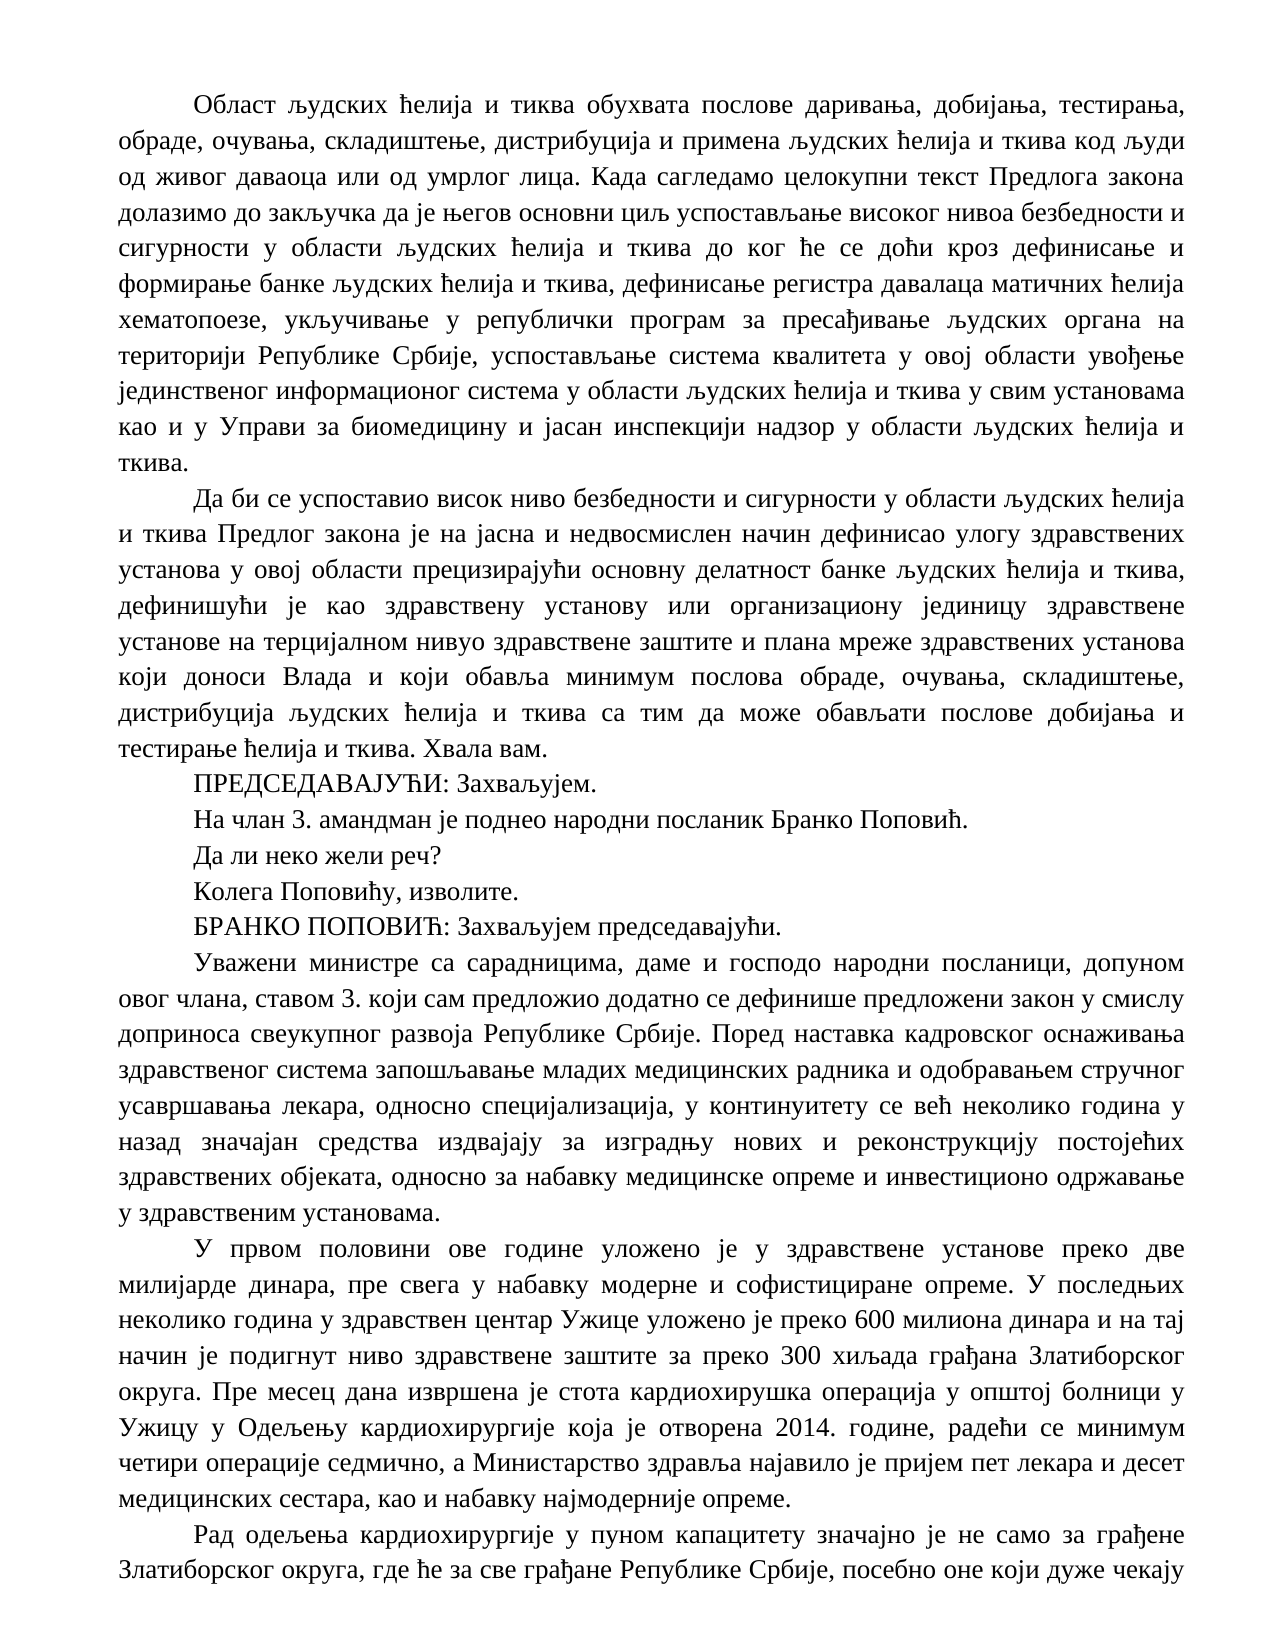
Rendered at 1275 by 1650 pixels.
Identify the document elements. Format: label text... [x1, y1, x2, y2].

text Уважени министре са сарадницима, даме и господо народни посланици, допуном овог члана, ставом 3. који сам предложио додатно се дефинише предложени закон у смислу доприноса свеукупног развоја Републике Србије. Поред наставка кадровског оснаживања здравственог система запошљавање младих медицинских радника и одобравањем стручног усавршавања лекара, односно специјализација, у континуитету се већ неколико година у назад значајан средства издвајају за изградњу нових и реконструкцију постојећих здравствених објеката, односно за набавку медицинске опреме и инвестиционо одржавање у здравственим установама. [118, 946, 1186, 1227]
text ПРЕДСЕДАВАЈУЋИ: Захваљујем. [118, 767, 1186, 799]
text Област људских ћелија и тиква обухвата послове даривања, добијања, тестирања, обраде, очувања, складиштење, дистрибуција и примена људских ћелија и ткива код људи од живог даваоца или од умрлог лица. Када сагледамо целокупни текст Предлога закона долазимо до закључка да је његов основни циљ успостављање високог нивоа безбедности и сигурности у области људских ћелија и ткива до ког ће се доћи кроз дефинисање и формирање банке људских ћелија и ткива, дефинисање регистра давалаца матичних ћелија хематопоезе, укључивање у републички програм за пресађивање људских органа на територији Републике Србије, успостављање система квалитета у овој области увођење јединственог информационог система у области људских ћелија и ткива у свим установама као и у Управи за биомедицину и јасан инспекцији надзор у области људских ћелија и ткива. [118, 89, 1186, 477]
text Да ли неко жели реч? [118, 839, 1186, 870]
text БРАНКО ПОПОВИЋ: Захваљујем председавајући. [118, 910, 1186, 942]
text Колега Поповићу, изволите. [118, 875, 1186, 906]
text На члан 3. амандман је поднео народни посланик Бранко Поповић. [118, 803, 1186, 834]
text У првом половини ове године уложено је у здравствене установе преко две милијарде динара, пре свега у набавку модерне и софистициране опреме. У последњих неколико година у здравствен центар Ужице уложено је преко 600 милиона динара и на тај начин је подигнут ниво здравствене заштите за преко 300 хиљада грађана Златиборског округа. Пре месец дана извршена је стота кардиохирушка операција у општој болници у Ужицу у Одељењу кардиохирургије која је отворена 2014. године, радећи се минимум четири операције седмично, а Министарство здравља најавило је пријем пет лекара и десет медицинских сестара, као и набавку најмодерније опреме. [118, 1232, 1186, 1513]
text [118, 1518, 1186, 1585]
text Да би се успоставио висок ниво безбедности и сигурности у области људских ћелија и ткива Предлог закона је на јасна и недвосмислен начин дефинисао улогу здравствених установа у овој области прецизирајући основну делатност банке људских ћелија и ткива, дефинишући је као здравствену установу или организациону јединицу здравствене установе на терцијалном нивуо здравствене заштите и плана мреже здравствених установа који доноси Влада и који обавља минимум послова обраде, очувања, складиштење, дистрибуција људских ћелија и ткива са тим да може обављати послове добијања и тестирање ћелија и ткива. Хвала вам. [118, 482, 1186, 763]
